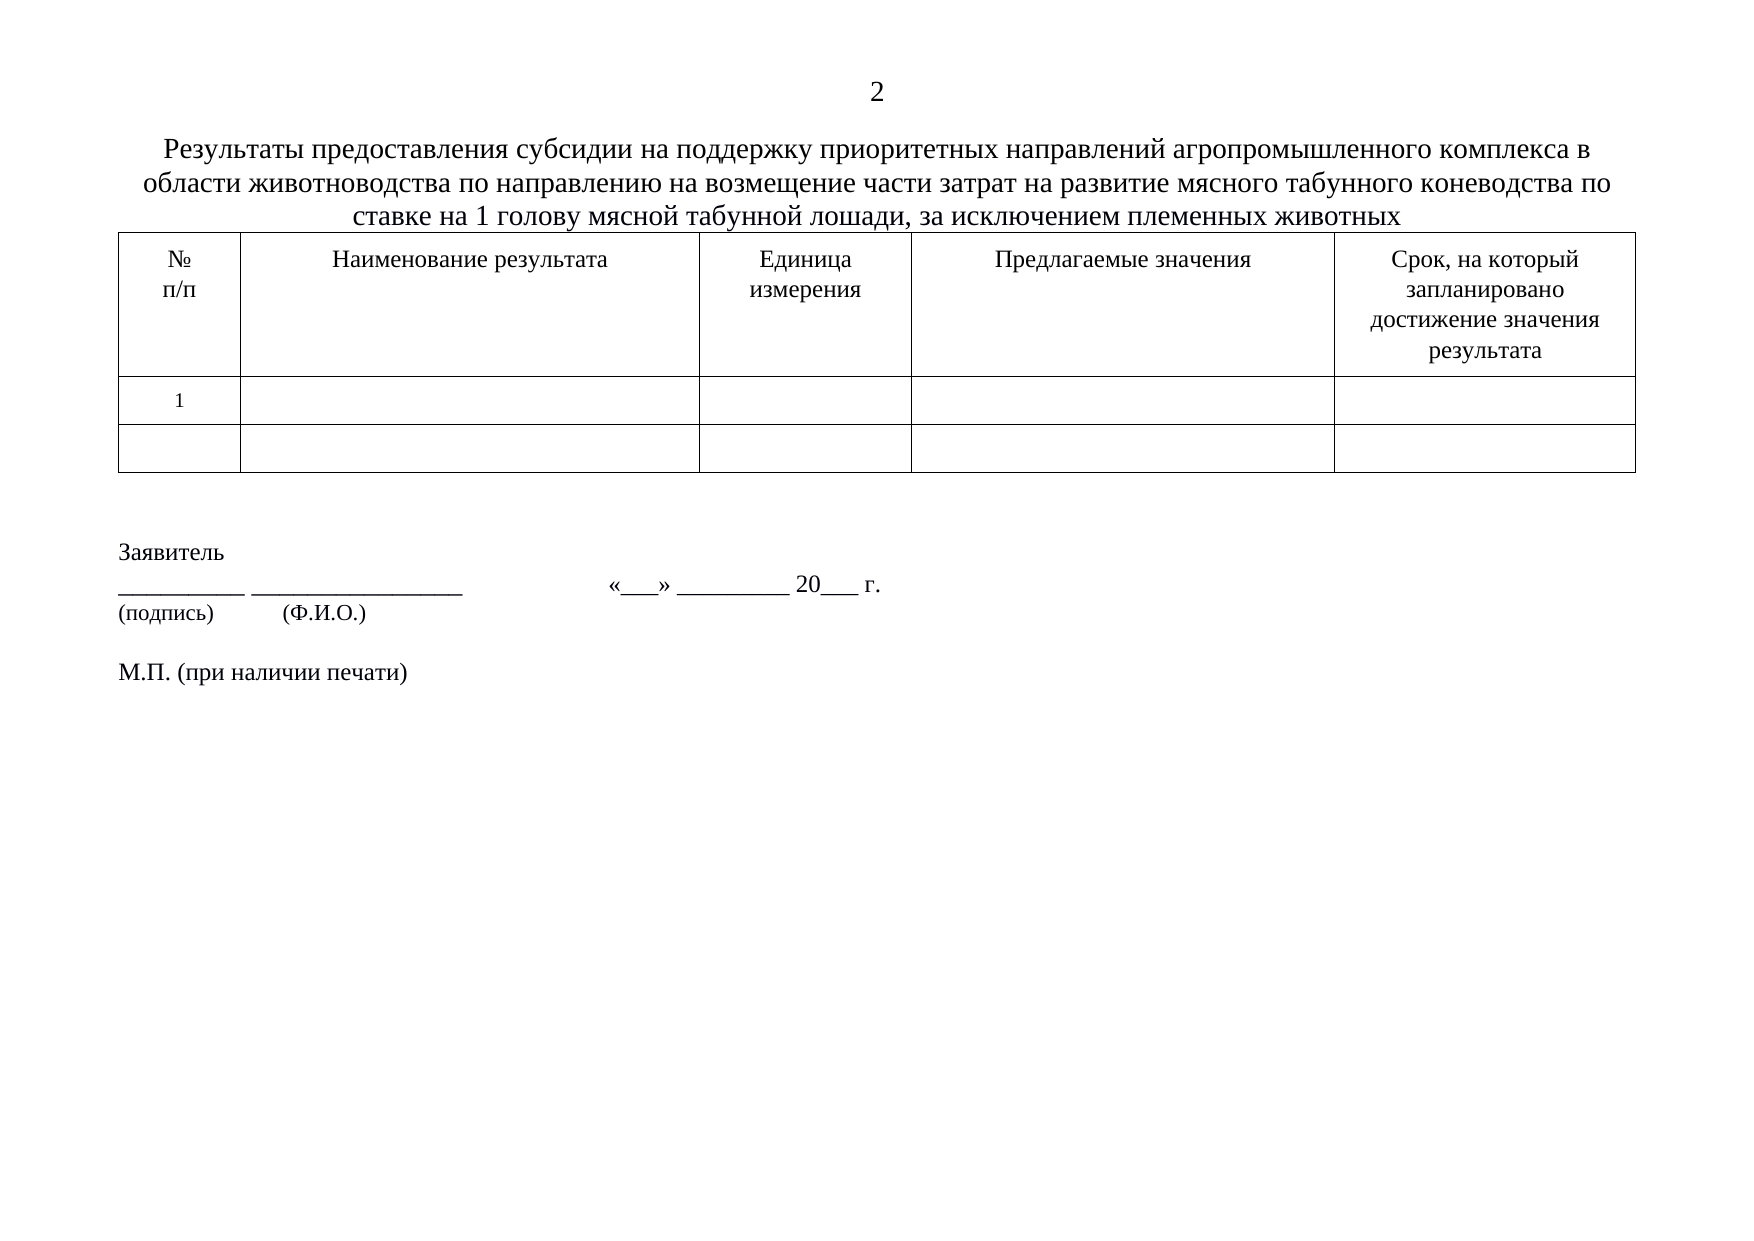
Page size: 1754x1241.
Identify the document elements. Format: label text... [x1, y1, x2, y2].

text Результаты предоставления субсидии на поддержку приоритетных направлений агропромышленного комплекса в области животноводства по направлению на возмещение части затрат на развитие мясного табунного коневодства по ставке на 1 голову мясной табунной лошади, за исключением племенных животных [118, 131, 1636, 232]
table_header № п/п [119, 233, 240, 376]
table_header Срок, на который запланировано достижение значения результата [1335, 233, 1635, 376]
table_cell [700, 425, 911, 472]
table_cell 1 [119, 377, 240, 424]
table_cell [1335, 377, 1635, 424]
text (подпись) (Ф.И.О.) [118, 598, 1636, 625]
table_header Единица измерения [700, 233, 911, 376]
table_cell [912, 377, 1334, 424]
text Заявитель [118, 537, 1636, 566]
table_cell [912, 425, 1334, 472]
table_cell [241, 425, 699, 472]
table_header Предлагаемые значения [912, 233, 1334, 376]
text _________ _______________ «___» _________ 20___ г. [118, 566, 1636, 598]
table_cell [119, 425, 240, 472]
text М.П. (при наличии печати) [118, 657, 1636, 686]
table_header Наименование результата [241, 233, 699, 376]
table_cell [700, 377, 911, 424]
table_cell [241, 377, 699, 424]
table_cell [1335, 425, 1635, 472]
